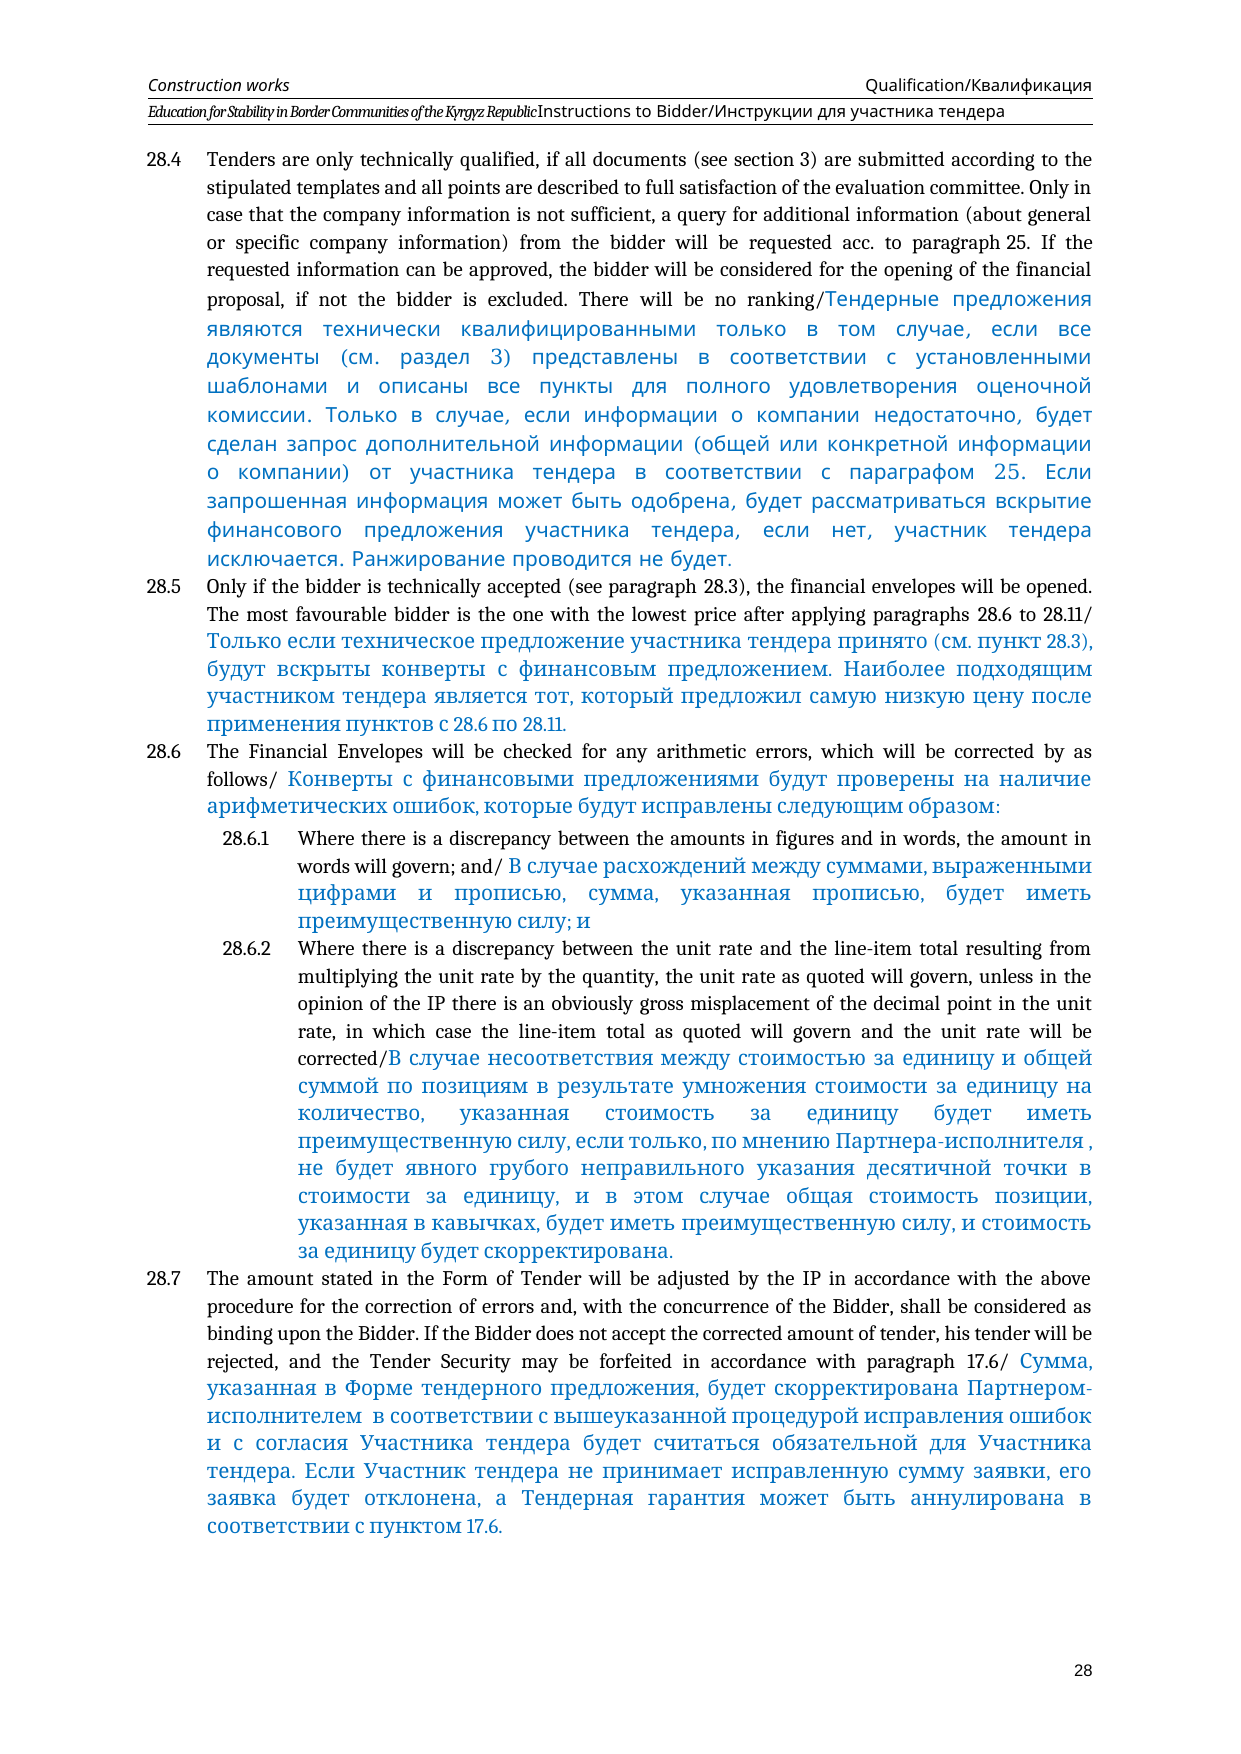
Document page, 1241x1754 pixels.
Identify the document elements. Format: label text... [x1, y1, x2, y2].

text Where there is a discrepancy between the unit rate and the line-item total resulting from multiplying the unit rate by the quantity, the unit rate as quoted will govern, unless in the opinion of the IP there is an obviously gross misplacement of the decimal point in the unit rate, in which case the line-item total as quoted will govern and the unit rate will be corrected/В случае несоответствия между стоимостью за единицу и общей суммой по позициям в результате умножения стоимости за единицу на количество, указанная стоимость за единицу будет иметь преимущественную силу, если только, по мнению Партнера-исполнителя , не будет явного грубого неправильного указания десятичной точки в стоимости за единицу, и в этом случае общая стоимость позиции, указанная в кавычках, будет иметь преимущественную силу, и стоимость за единицу будет скорректирована. [223, 937, 1093, 1263]
subtitle The amount stated in the Form of Tender will be adjusted by the IP in accordance with the above procedure for the correction of errors and, with the concurrence of the Bidder, shall be considered as binding upon the Bidder. If the Bidder does not accept the corrected amount of tender, his tender will be rejected, and the Tender Security may be forfeited in accordance with paragraph 17.6/ Сумма, указанная в Форме тендерного предложения, будет скорректирована Партнером-исполнителем в соответствии с вышеуказанной процедурой исправления ошибок и с согласия Участника тендера будет считаться обязательной для Участника тендера. Если Участник тендера не принимает исправленную сумму заявки, его заявка будет отклонена, а Тендерная гарантия может быть аннулирована в соответствии с пунктом 17.6. [147, 1267, 1093, 1538]
subtitle Only if the bidder is technically accepted (see paragraph 28.3), the financial envelopes will be opened. The most favourable bidder is the one with the lowest price after applying paragraphs 28.6 to 28.11/ Только если техническое предложение участника тендера принято (см. пункт 28.3), будут вскрыты конверты с финансовым предложением. Наиболее подходящим участником тендера является тот, который предложил самую низкую цену после применения пунктов с 28.6 по 28.11. [147, 575, 1093, 737]
subtitle Tenders are only technically qualified, if all documents (see section 3) are submitted according to the stipulated templates and all points are described to full satisfaction of the evaluation committee. Only in case that the company information is not sufficient, a query for additional information (about general or specific company information) from the bidder will be requested acc. to paragraph 25. If the requested information can be approved, the bidder will be considered for the opening of the financial proposal, if not the bidder is excluded. There will be no ranking/Тендерные предложения являются технически квалифицированными только в том случае, если все документы (см. раздел 3) представлены в соответствии с установленными шаблонами и описаны все пункты для полного удовлетворения оценочной комиссии. Только в случае, если информации о компании недостаточно, будет сделан запрос дополнительной информации (общей или конкретной информации о компании) от участника тендера в соответствии с параграфом 25. Если запрошенная информация может быть одобрена, будет рассматриваться вскрытие финансового предложения участника тендера, если нет, участник тендера исключается. Ранжирование проводится не будет. [147, 148, 1093, 571]
text Where there is a discrepancy between the amounts in figures and in words, the amount in words will govern; and/ В случае расхождений между суммами, выраженными цифрами и прописью, сумма, указанная прописью, будет иметь преимущественную силу; и [223, 827, 1093, 933]
subtitle The Financial Envelopes will be checked for any arithmetic errors, which will be corrected by as follows/ Конверты с финансовыми предложениями будут проверены на наличие арифметических ошибок, которые будут исправлены следующим образом: [147, 740, 1093, 819]
